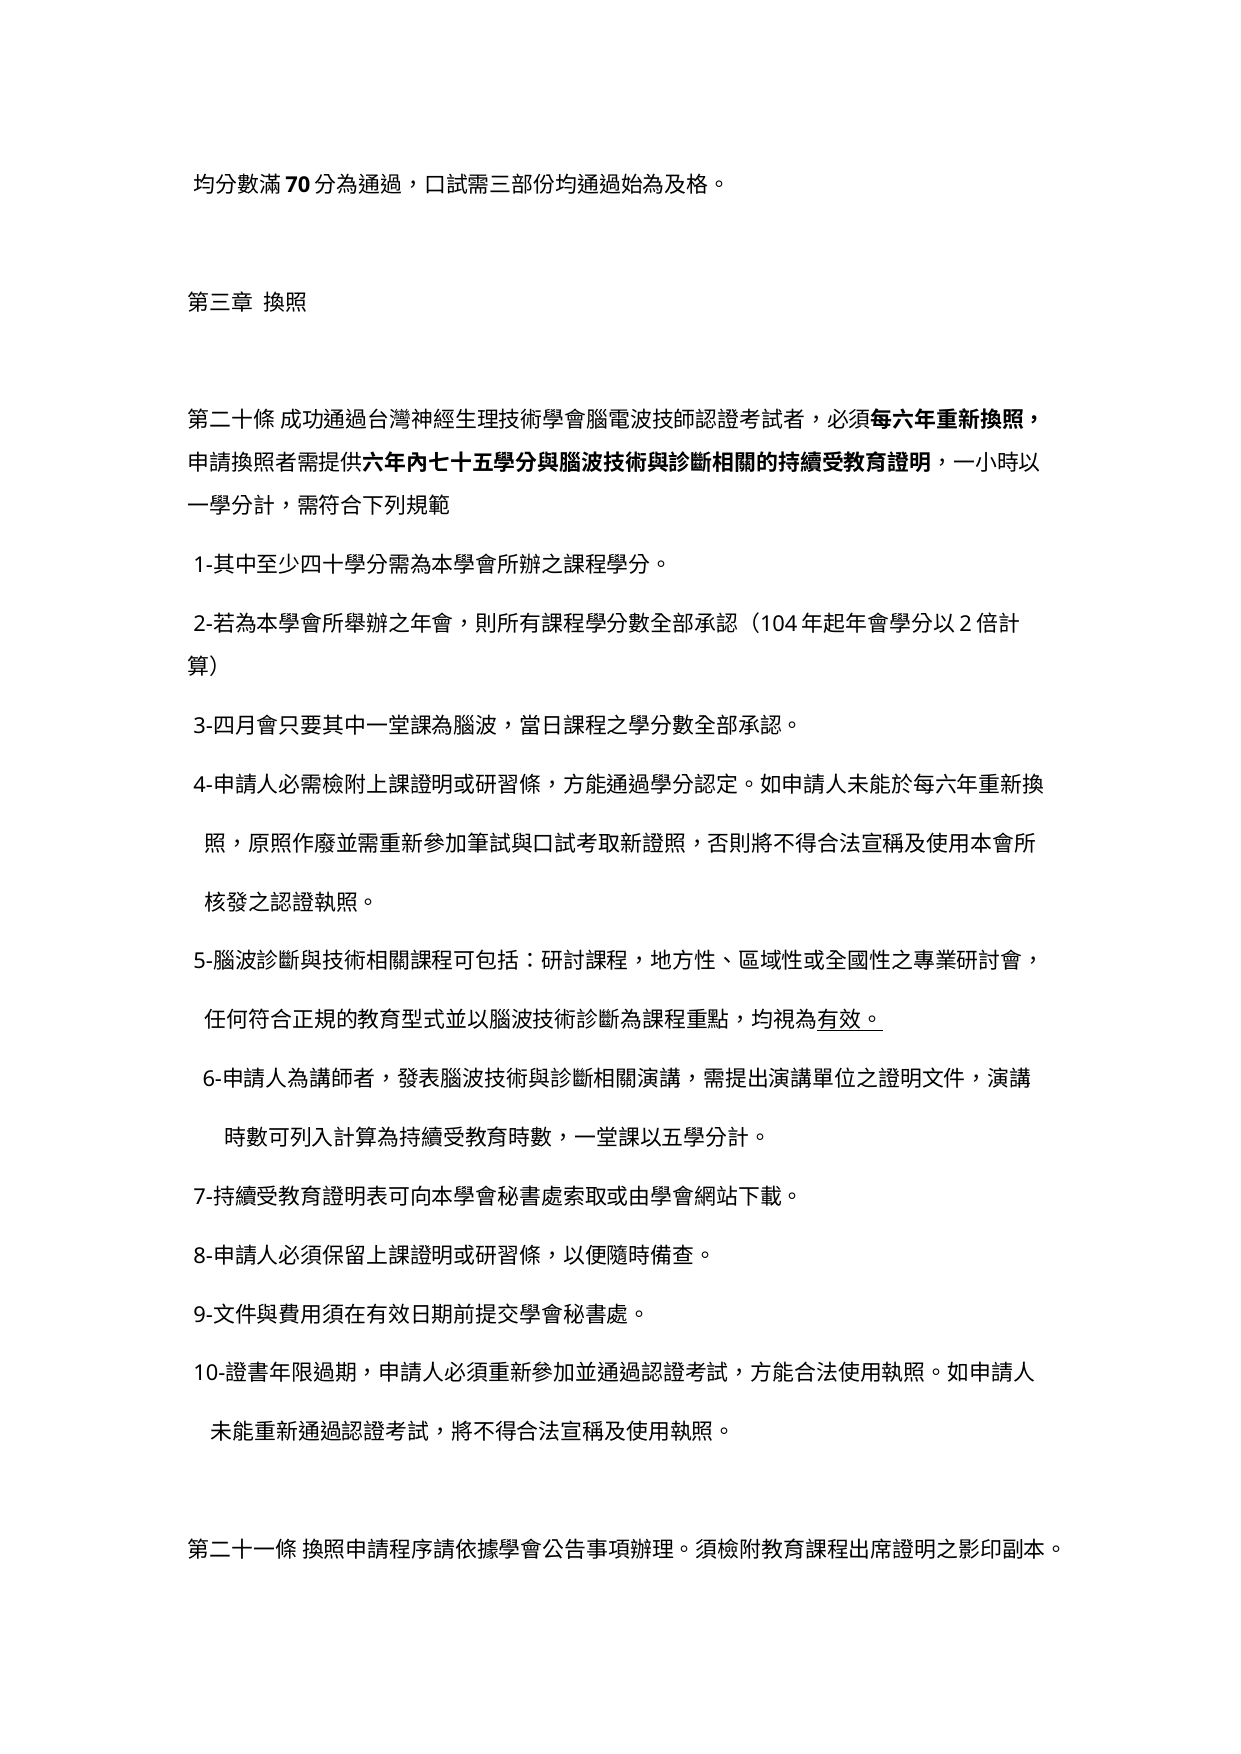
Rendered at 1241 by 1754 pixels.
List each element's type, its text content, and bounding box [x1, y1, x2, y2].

text 3-四月會只要其中一堂課為腦波，當日課程之學分數全部承認。 [187, 705, 1053, 743]
text 5-腦波診斷與技術相關課程可包括：研討課程，地方性、區域性或全國性之專業研討會， [187, 941, 1053, 978]
text 7-持續受教育證明表可向本學會秘書處索取或由學會網站下載。 [187, 1176, 1053, 1213]
text 4-申請人必需檢附上課證明或研習條，方能通過學分認定。如申請人未能於每六年重新換 [187, 764, 1053, 802]
text 時數可列入計算為持續受教育時數，一堂課以五學分計。 [202, 1117, 1053, 1155]
text 2-若為本學會所舉辦之年會，則所有課程學分數全部承認（104年起年會學分以2倍計算） [187, 603, 1053, 684]
text 10-證書年限過期，申請人必須重新參加並通過認證考試，方能合法使用執照。如申請人 [187, 1353, 1053, 1390]
text 6-申請人為講師者，發表腦波技術與診斷相關演講，需提出演講單位之證明文件，演講 [202, 1058, 1053, 1096]
text 1-其中至少四十學分需為本學會所辦之課程學分。 [187, 544, 1053, 582]
text 照，原照作廢並需重新參加筆試與口試考取新證照，否則將不得合法宣稱及使用本會所 [187, 823, 1053, 860]
text 任何符合正規的教育型式並以腦波技術診斷為課程重點，均視為有效。 [187, 999, 1053, 1037]
text 未能重新通過認證考試，將不得合法宣稱及使用執照。 [187, 1411, 1053, 1449]
text 9-文件與費用須在有效日期前提交學會秘書處。 [187, 1294, 1053, 1331]
text 第二十條 成功通過台灣神經生理技術學會腦電波技師認證考試者，必須每六年重新換照，申請換照者需提供六年內七十五學分與腦波技術與診斷相關的持續受教育證明，一小時以一學分計，需符合下列規範 [187, 399, 1053, 523]
text 第三章 換照 [187, 282, 1053, 319]
text 第二十一條 換照申請程序請依據學會公告事項辦理。須檢附教育課程出席證明之影印副本。 [187, 1529, 1053, 1566]
text 均分數滿70分為通過，口試需三部份均通過始為及格。 [187, 164, 1053, 202]
text 核發之認證執照。 [187, 882, 1053, 919]
text 8-申請人必須保留上課證明或研習條，以便隨時備查。 [187, 1235, 1053, 1272]
